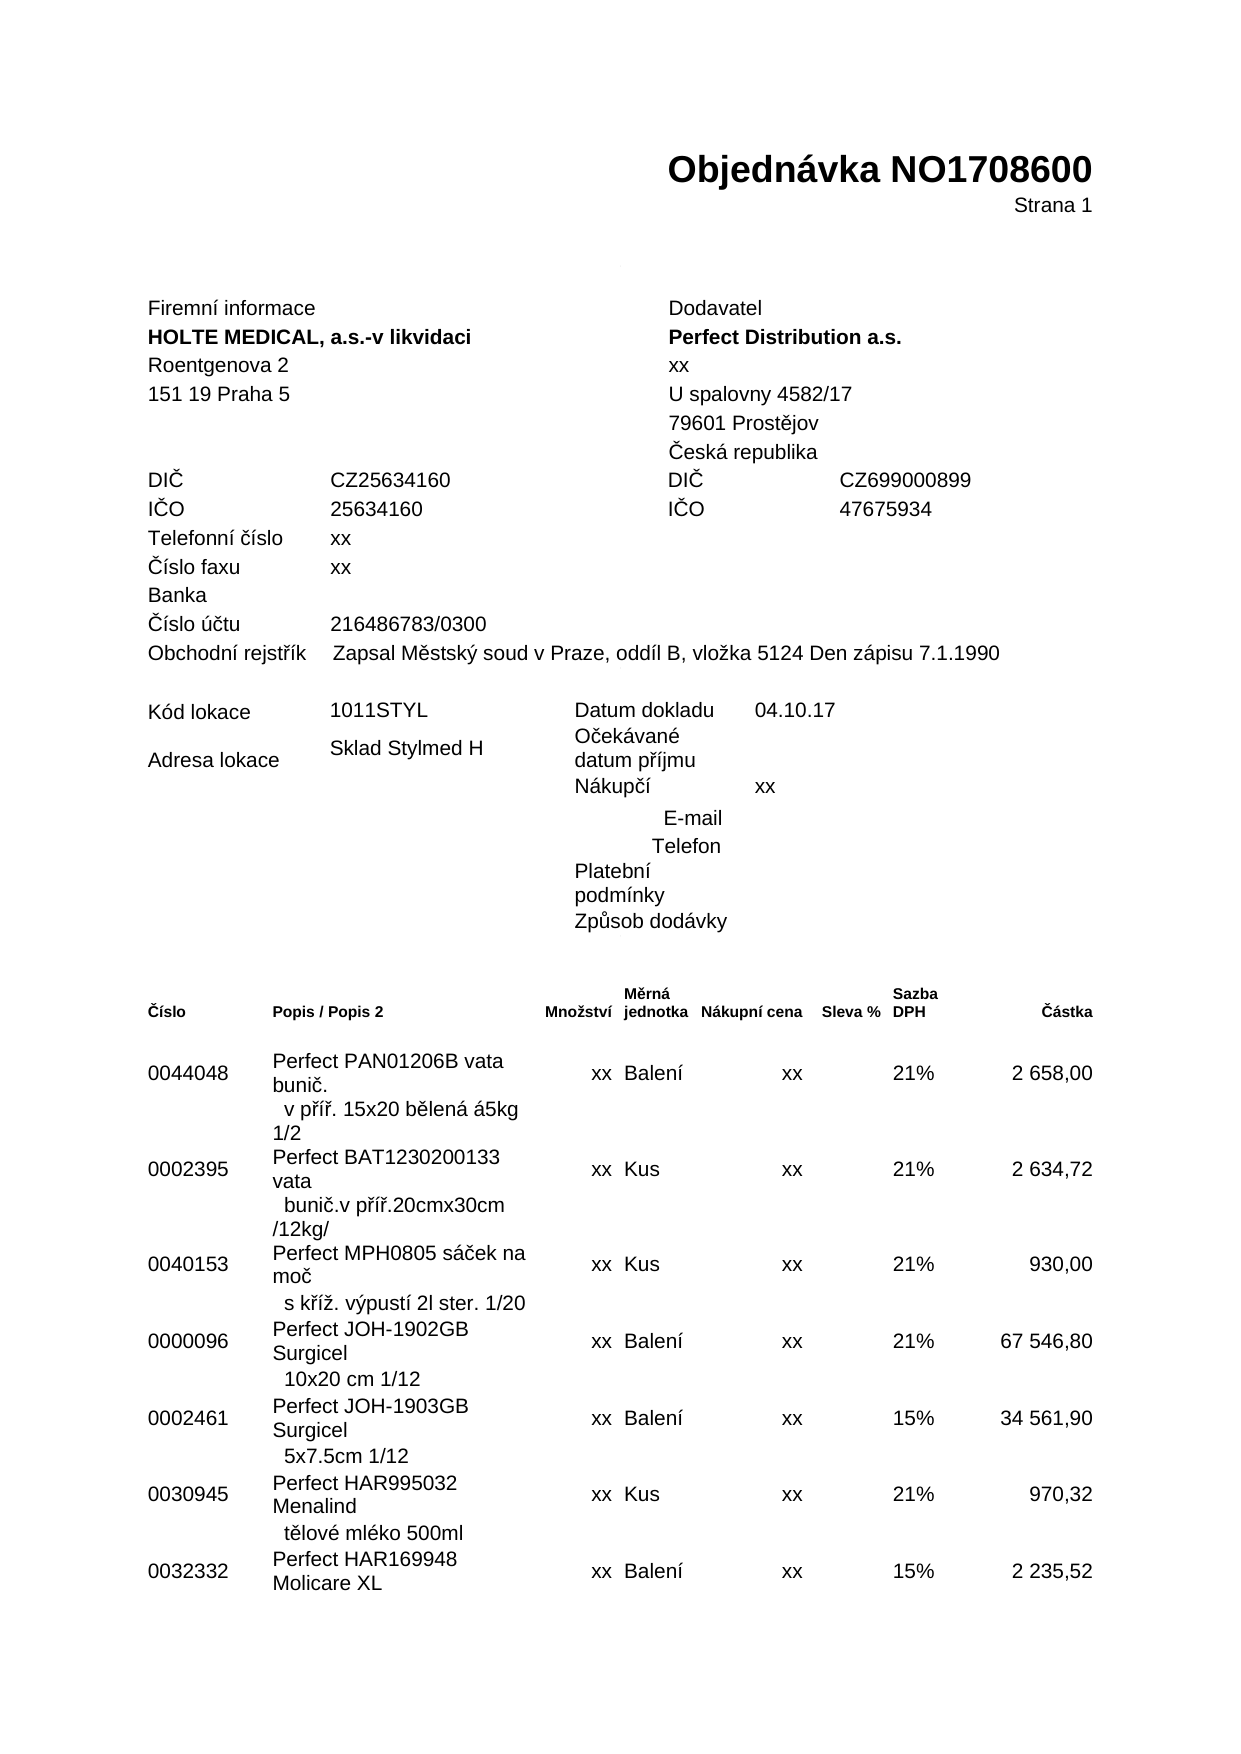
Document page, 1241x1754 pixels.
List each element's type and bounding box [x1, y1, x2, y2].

table_header [148, 148, 1093, 1595]
